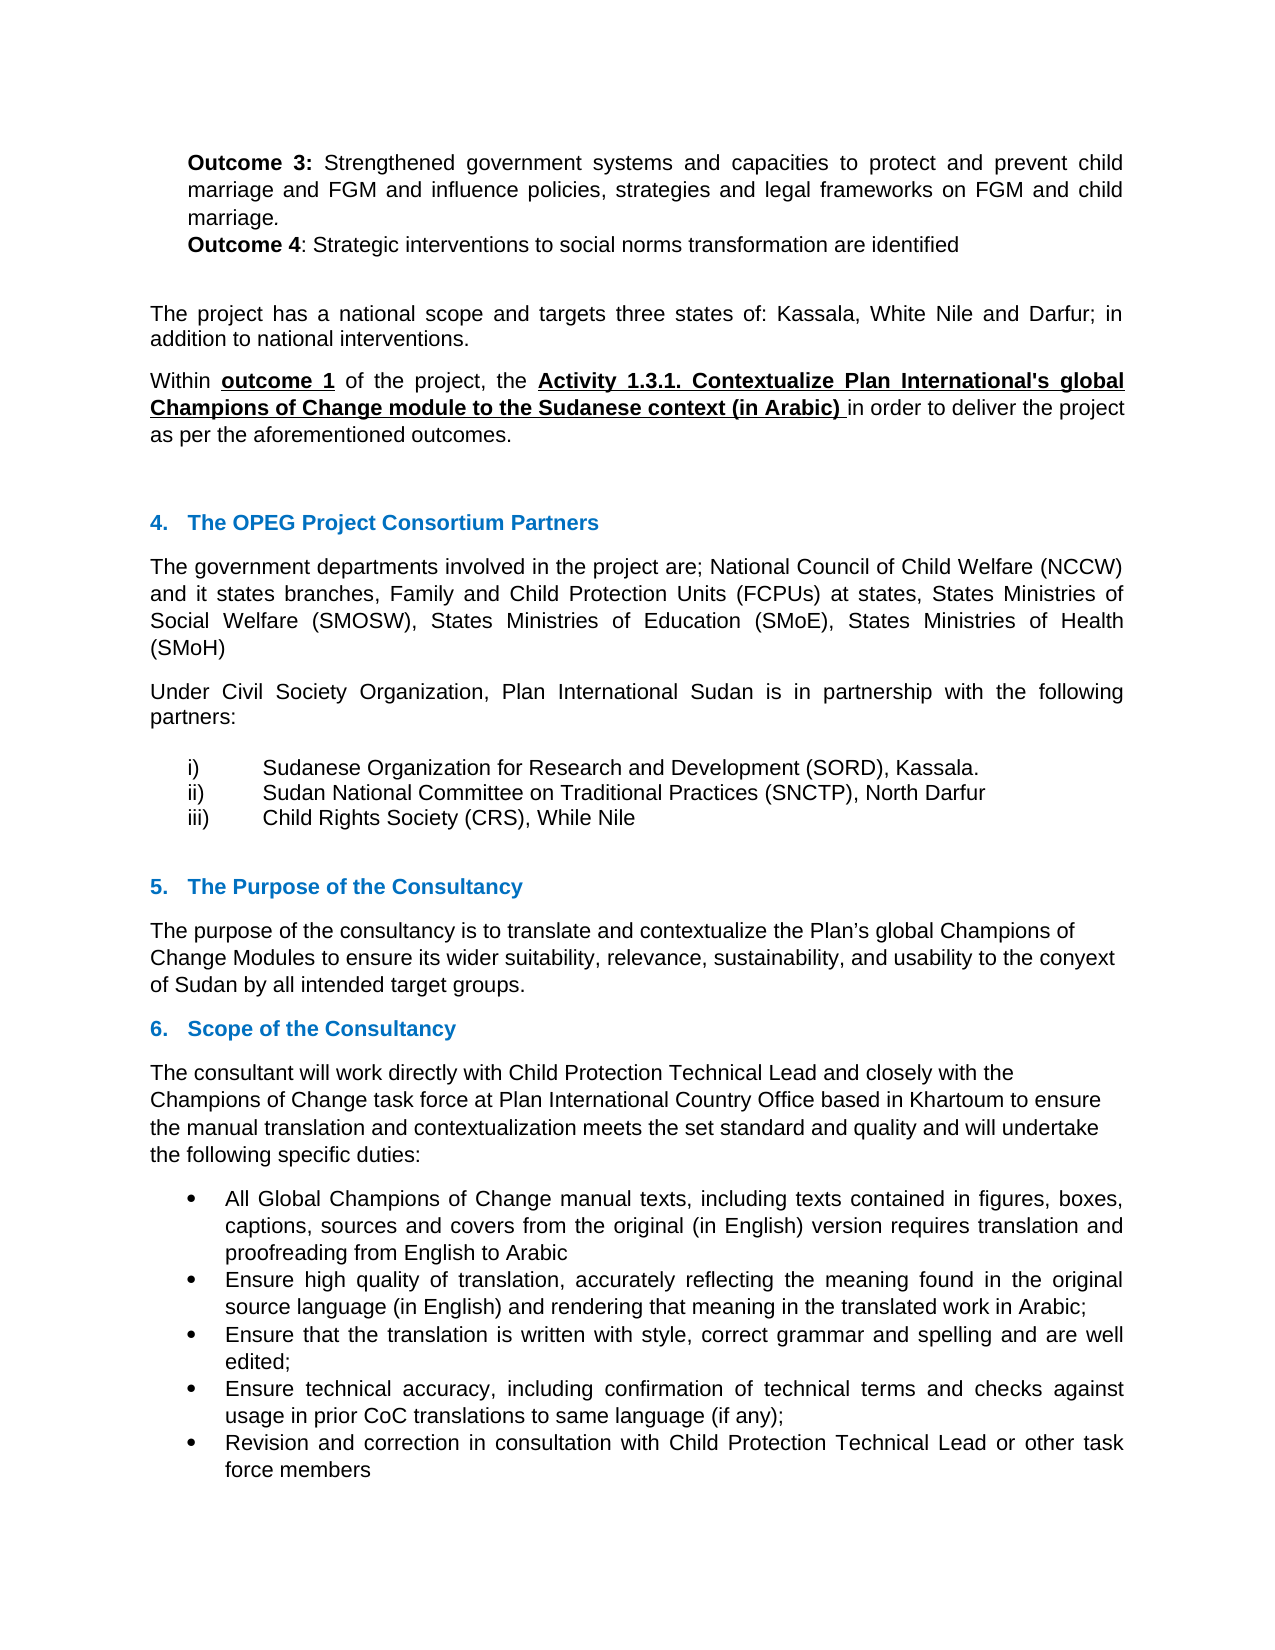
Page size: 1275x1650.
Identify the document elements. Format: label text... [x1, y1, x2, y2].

list The Purpose of the Consultancy [150, 874, 1125, 899]
text Outcome 4: Strategic interventions to social norms transformation are identified [150, 232, 1125, 257]
text The consultant will work directly with Child Protection Technical Lead and closely with the Champions of Change task force at Plan International Country Office based in Khartoum to ensure the manual translation and contextualization meets the set standard and quality and will undertake the following specific duties: [150, 1060, 1125, 1167]
text The purpose of the consultancy is to translate and contextualize the Plan’s global Champions of Change Modules to ensure its wider suitability, relevance, sustainability, and usability to the conyext of Sudan by all intended target groups. [150, 918, 1125, 998]
list Ensure high quality of translation, accurately reflecting the meaning found in the original source language (in English) and rendering that meaning in the translated work in Arabic; [187, 1267, 1125, 1319]
text Outcome 3: Strengthened government systems and capacities to protect and prevent child marriage and FGM and influence policies, strategies and legal frameworks on FGM and child marriage. [187, 150, 1125, 229]
list Revision and correction in consultation with Child Protection Technical Lead or other task force members [187, 1430, 1125, 1483]
text The government departments involved in the project are; National Council of Child Welfare (NCCW) and it states branches, Family and Child Protection Units (FCPUs) at states, States Ministries of Social Welfare (SMOSW), States Ministries of Education (SMoE), States Ministries of Health (SMoH) [150, 554, 1125, 660]
text The project has a national scope and targets three states of: Kassala, White Nile and Darfur; in addition to national interventions. [150, 301, 1125, 351]
text Under Civil Society Organization, Plan International Sudan is in partnership with the following partners: [150, 679, 1125, 729]
list Ensure that the translation is written with style, correct grammar and spelling and are well edited; [187, 1321, 1125, 1374]
list All Global Champions of Change manual texts, including texts contained in figures, boxes, captions, sources and covers from the original (in English) version requires translation and proofreading from English to Arabic [187, 1186, 1125, 1265]
text Within outcome 1 of the project, the Activity 1.3.1. Contextualize Plan International's global Champions of Change module to the Sudanese context (in Arabic) in order to deliver the project as per the aforementioned outcomes. [150, 368, 1125, 447]
list Sudan National Committee on Traditional Practices (SNCTP), North Darfur [187, 780, 1125, 805]
list Sudanese Organization for Research and Development (SORD), Kassala. [187, 755, 1125, 780]
list Child Rights Society (CRS), While Nile [187, 805, 1125, 830]
list The OPEG Project Consortium Partners [150, 510, 1125, 535]
list Ensure technical accuracy, including confirmation of technical terms and checks against usage in prior CoC translations to same language (if any); [187, 1376, 1125, 1428]
list Scope of the Consultancy [150, 1016, 1125, 1041]
